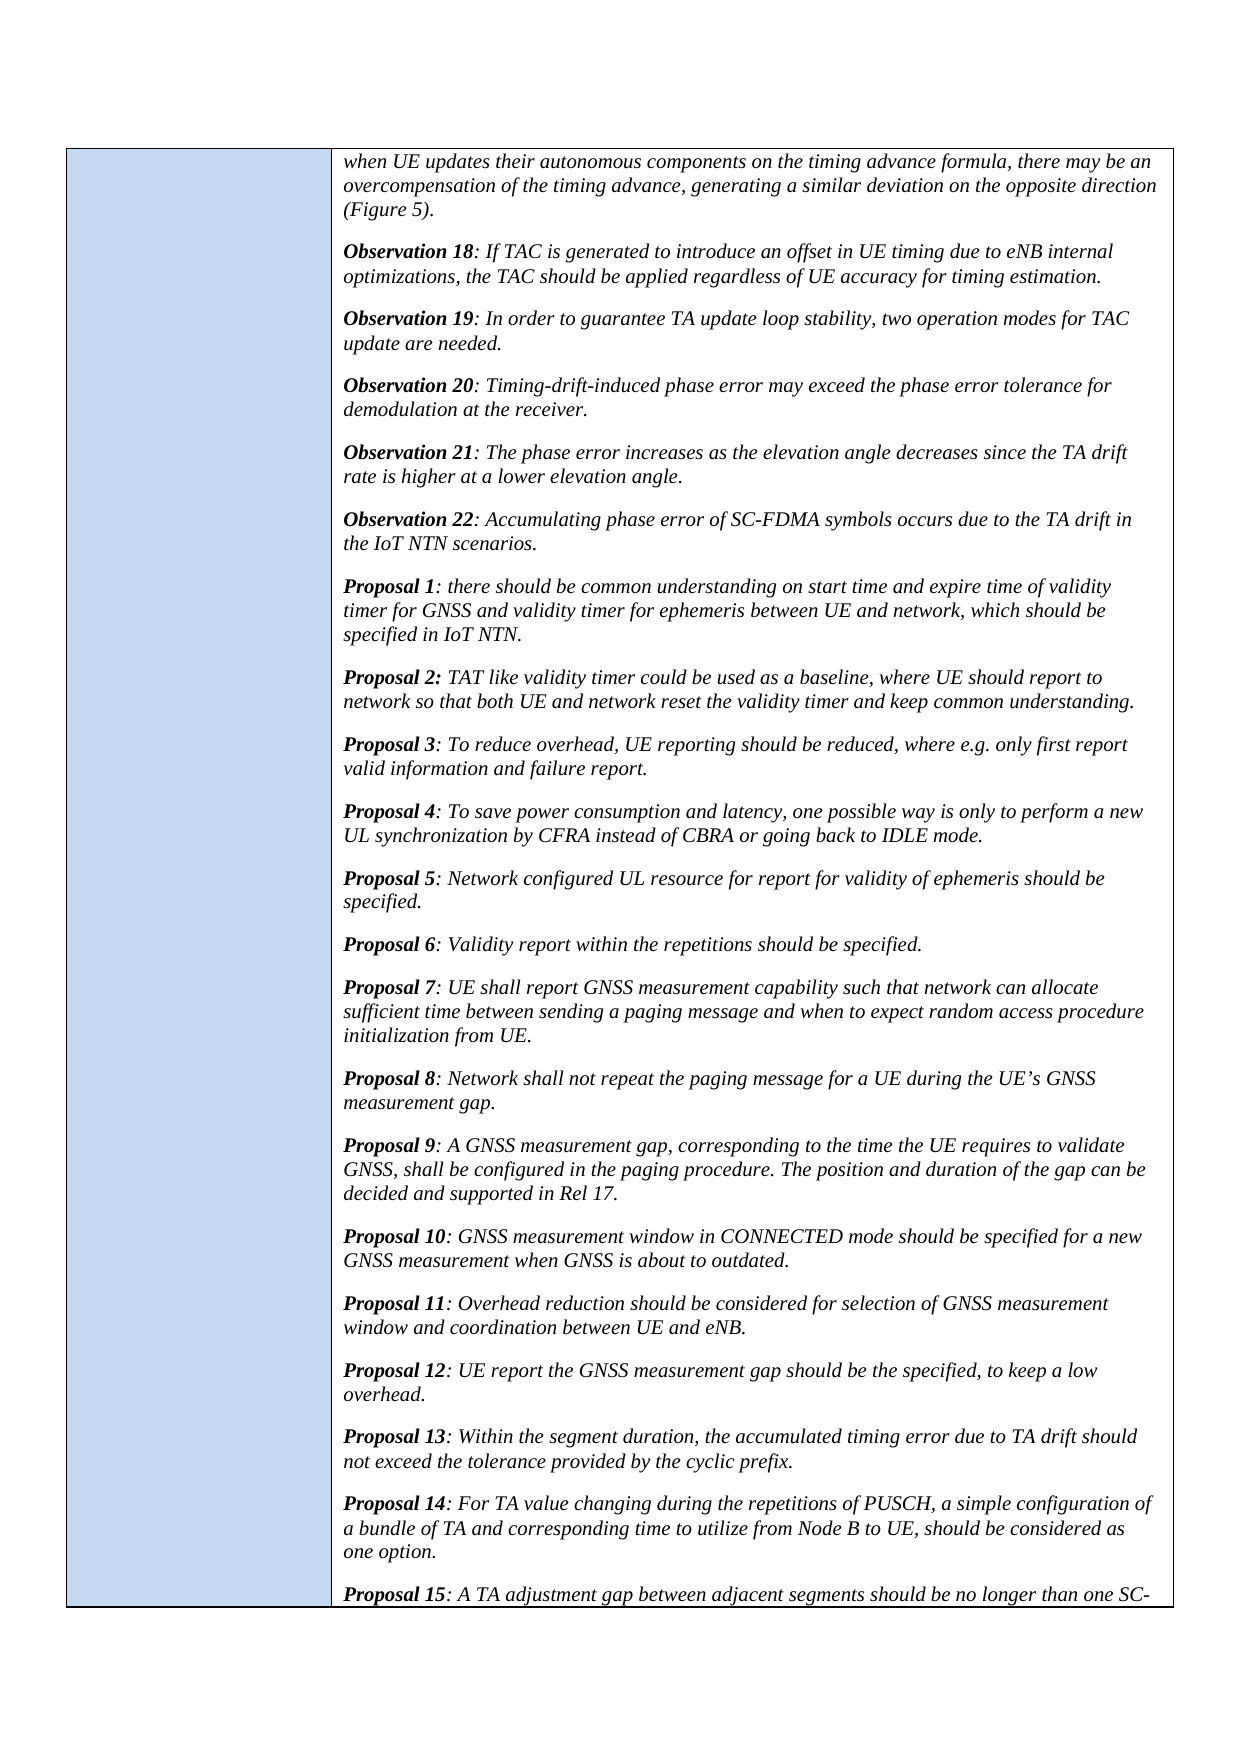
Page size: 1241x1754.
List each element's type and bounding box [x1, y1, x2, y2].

table_cell [67, 149, 331, 1606]
table_cell [332, 149, 1173, 1606]
